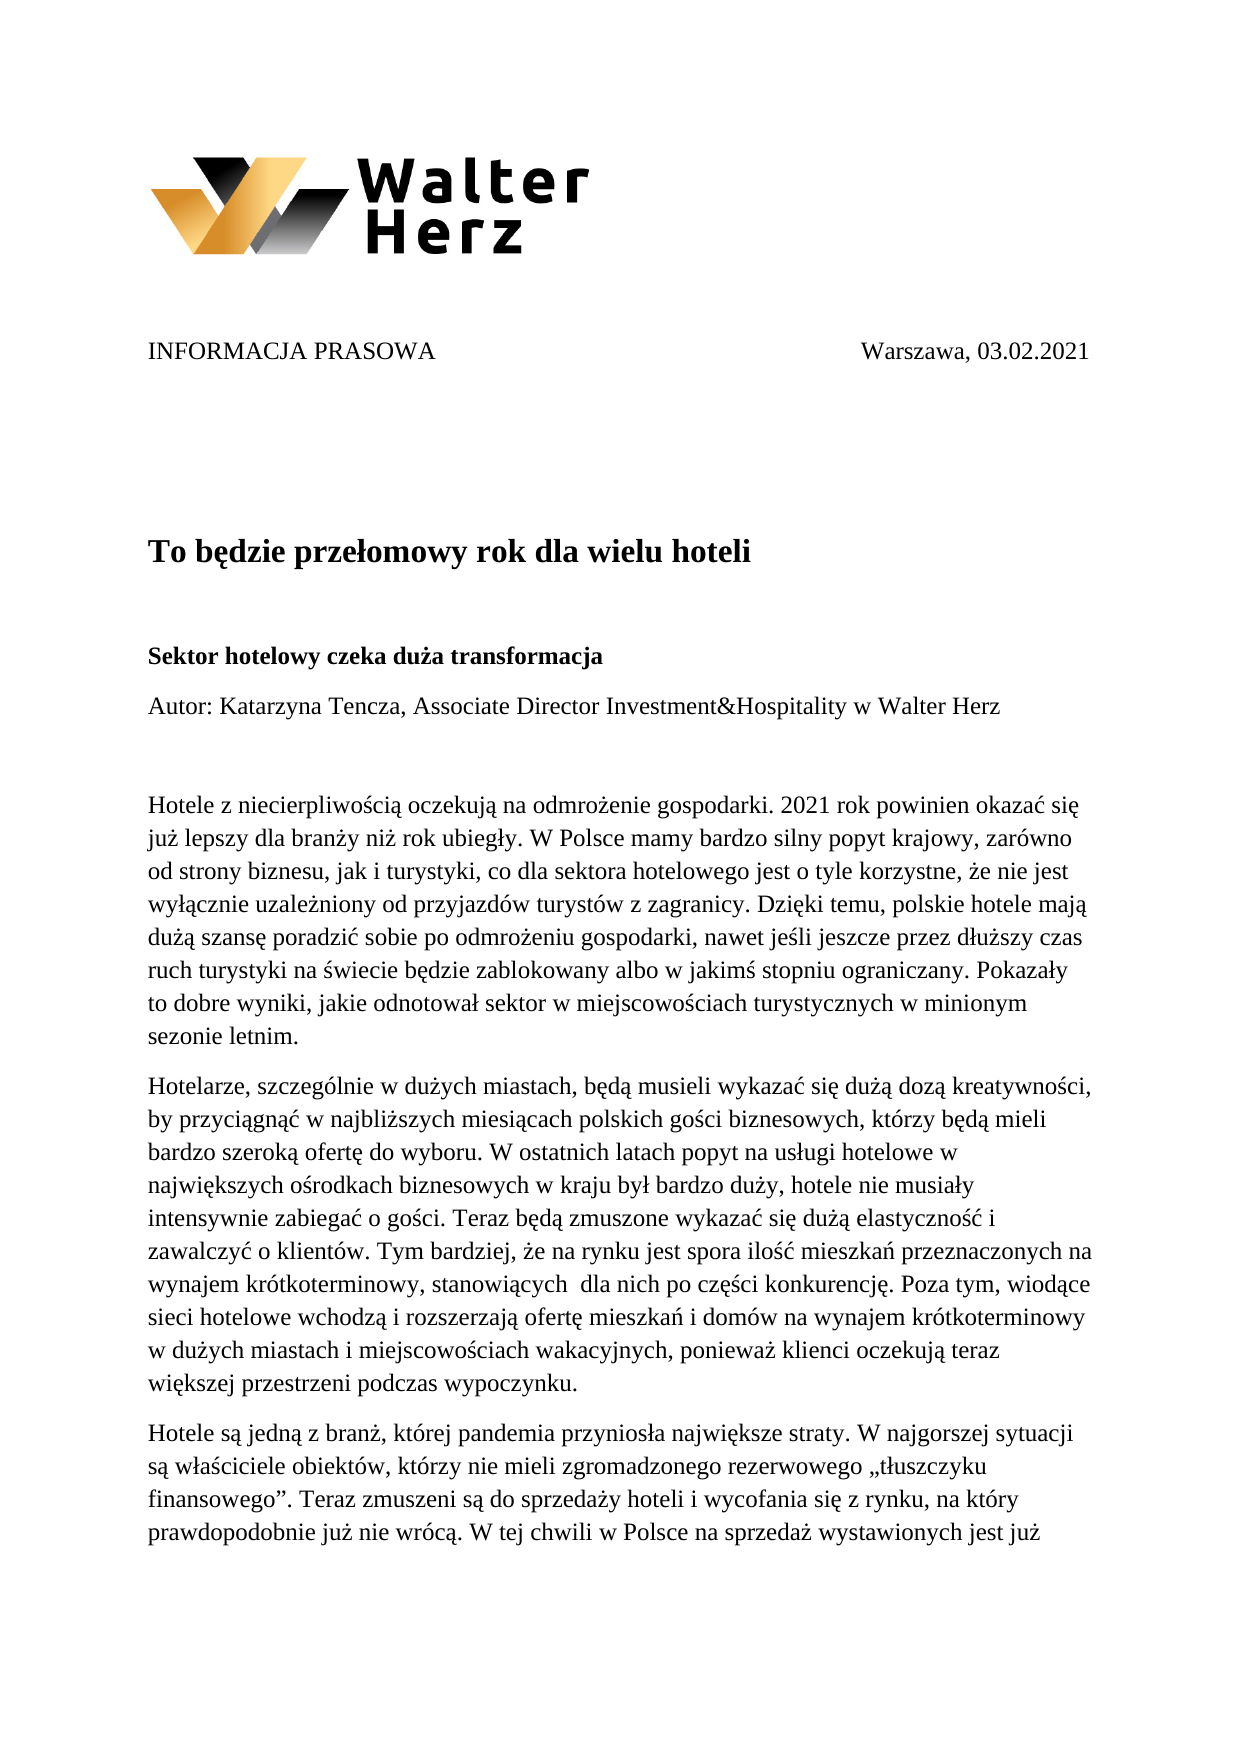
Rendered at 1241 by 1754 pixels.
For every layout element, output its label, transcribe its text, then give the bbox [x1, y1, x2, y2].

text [148, 1418, 1093, 1546]
text To będzie przełomowy rok dla wielu hoteli [148, 531, 1093, 569]
text Hotelarze, szczególnie w dużych miastach, będą musieli wykazać się dużą dozą kreatywności, by przyciągnąć w najbliższych miesiącach polskich gości biznesowych, którzy będą mieli bardzo szeroką ofertę do wyboru. W ostatnich latach popyt na usługi hotelowe w największych ośrodkach biznesowych w kraju był bardzo duży, hotele nie musiały intensywnie zabiegać o gości. Teraz będą zmuszone wykazać się dużą elastyczność i zawalczyć o klientów. Tym bardziej, że na rynku jest spora ilość mieszkań przeznaczonych na wynajem krótkoterminowy, stanowiących dla nich po części konkurencję. Poza tym, wiodące sieci hotelowe wchodzą i rozszerzają ofertę mieszkań i domów na wynajem krótkoterminowy w dużych miastach i miejscowościach wakacyjnych, ponieważ klienci oczekują teraz większej przestrzeni podczas wypoczynku. [148, 1071, 1093, 1397]
text Autor: Katarzyna Tencza, Associate Director Investment&Hospitality w Walter Herz [148, 691, 1093, 720]
picture [147, 147, 593, 274]
text INFORMACJA PRASOWA Warszawa, 03.02.2021 [148, 336, 1093, 365]
text Hotele z niecierpliwością oczekują na odmrożenie gospodarki. 2021 rok powinien okazać się już lepszy dla branży niż rok ubiegły. W Polsce mamy bardzo silny popyt krajowy, zarówno od strony biznesu, jak i turystyki, co dla sektora hotelowego jest o tyle korzystne, że nie jest wyłącznie uzależniony od przyjazdów turystów z zagranicy. Dzięki temu, polskie hotele mają dużą szansę poradzić sobie po odmrożeniu gospodarki, nawet jeśli jeszcze przez dłuższy czas ruch turystyki na świecie będzie zablokowany albo w jakimś stopniu ograniczany. Pokazały to dobre wyniki, jakie odnotował sektor w miejscowościach turystycznych w minionym sezonie letnim. [148, 790, 1093, 1050]
text Sektor hotelowy czeka duża transformacja [148, 641, 1093, 670]
